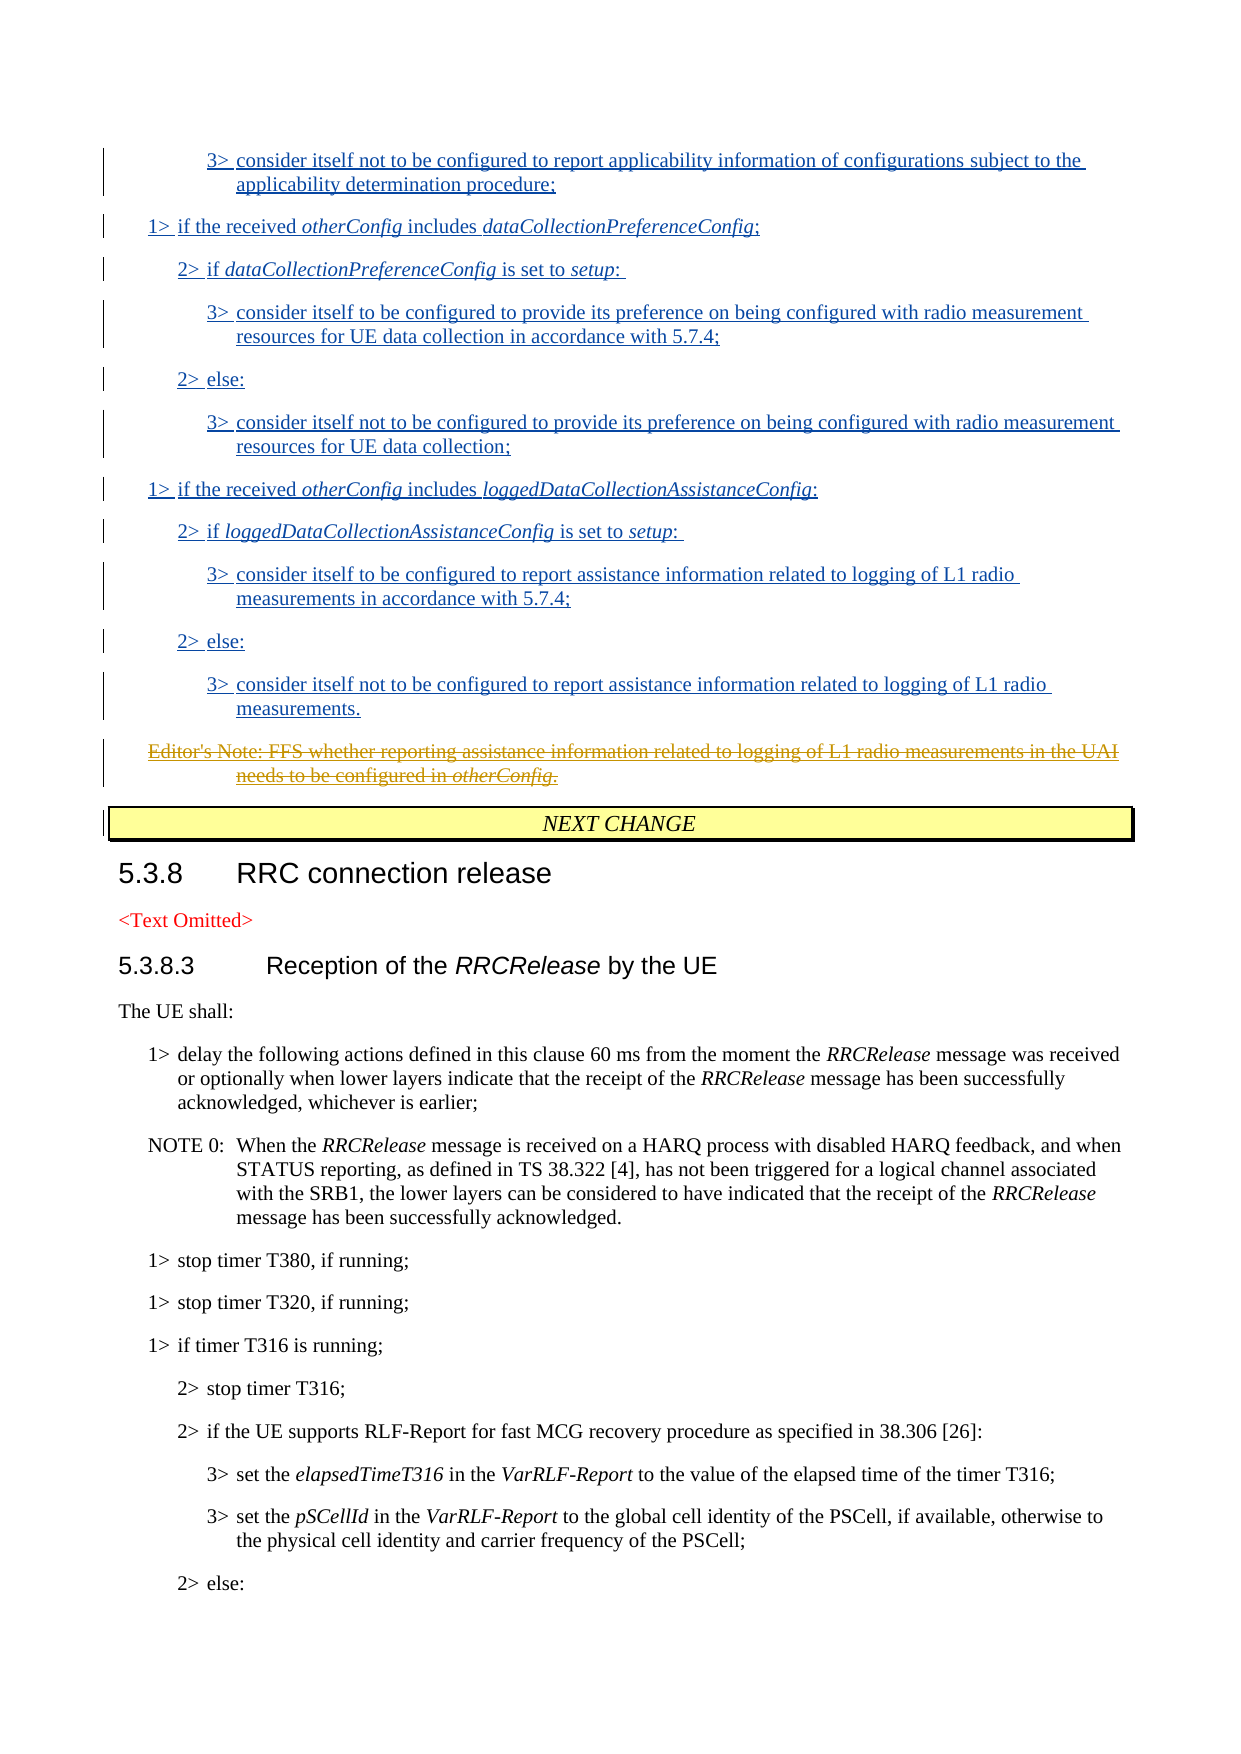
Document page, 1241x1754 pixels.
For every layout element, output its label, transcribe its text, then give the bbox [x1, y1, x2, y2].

text 2> else: [177, 1571, 1122, 1595]
text 1> stop timer T380, if running; [148, 1247, 1122, 1272]
text NEXT CHANGE [110, 808, 1131, 838]
subtitle 5.3.8.3 Reception of the RRCRelease by the UE [118, 951, 1122, 980]
text 2> if the UE supports RLF-Report for fast MCG recovery procedure as specified in 38.306 [26]: [177, 1419, 1122, 1443]
subtitle 5.3.8 RRC connection release [118, 856, 1122, 890]
text NOTE 0: When the RRCRelease message is received on a HARQ process with disabled HARQ feedback, and when STATUS reporting, as defined in TS 38.322 [4], has not been triggered for a logical channel associated with the SRB1, the lower layers can be considered to have indicated that the receipt of the RRCRelease message has been successfully acknowledged. [148, 1132, 1122, 1229]
text The UE shall: [118, 999, 1122, 1023]
text 3> set the elapsedTimeT316 in the VarRLF-Report to the value of the elapsed time of the timer T316; [207, 1462, 1122, 1486]
text 1> delay the following actions defined in this clause 60 ms from the moment the RRCRelease message was received or optionally when lower layers indicate that the receipt of the RRCRelease message has been successfully acknowledged, whichever is earlier; [148, 1042, 1122, 1114]
text 1> if timer T316 is running; [148, 1333, 1122, 1357]
text 3> set the pSCellId in the VarRLF-Report to the global cell identity of the PSCell, if available, otherwise to the physical cell identity and carrier frequency of the PSCell; [207, 1504, 1122, 1552]
text 2> stop timer T316; [177, 1376, 1122, 1400]
text <Text Omitted> [118, 908, 1122, 932]
text 1> stop timer T320, if running; [148, 1290, 1122, 1314]
